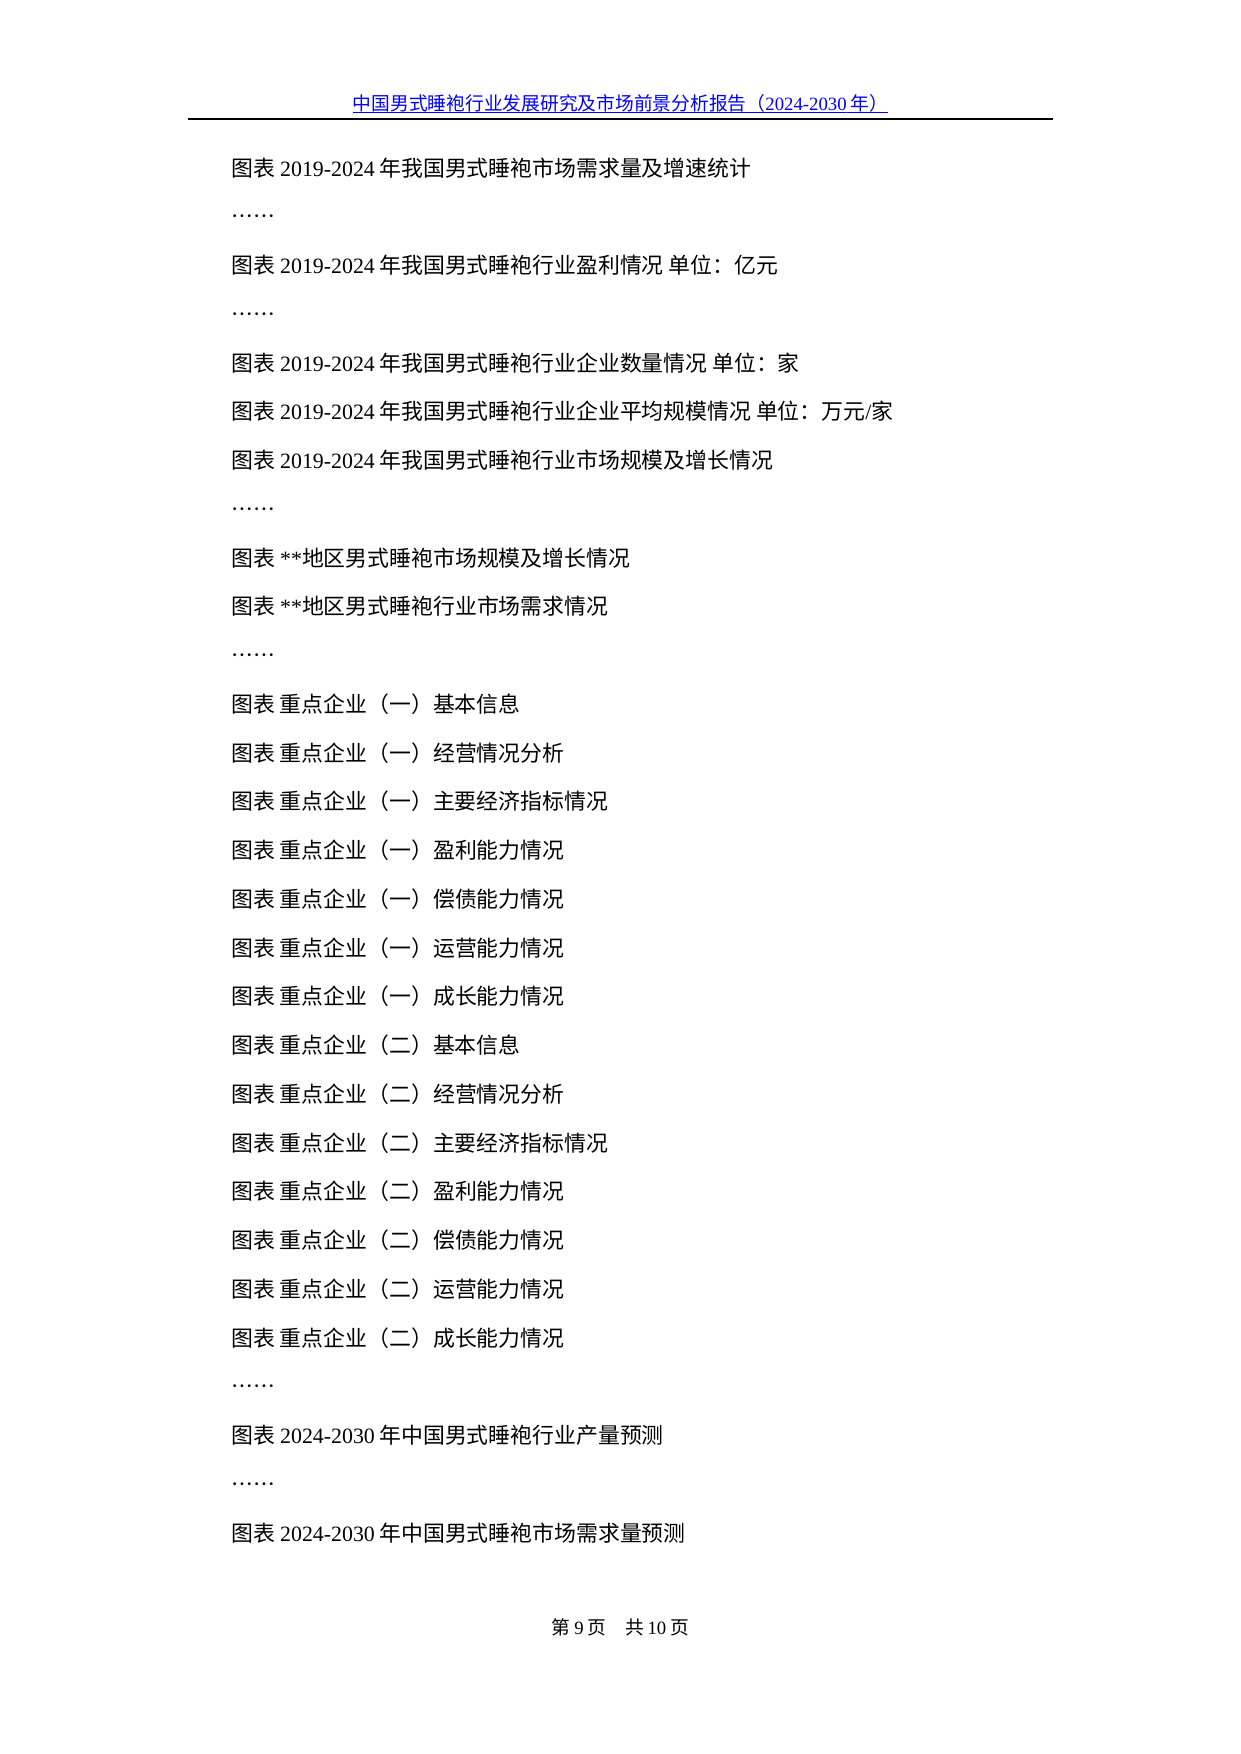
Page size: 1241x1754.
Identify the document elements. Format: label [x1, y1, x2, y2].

text [187, 150, 1053, 1548]
